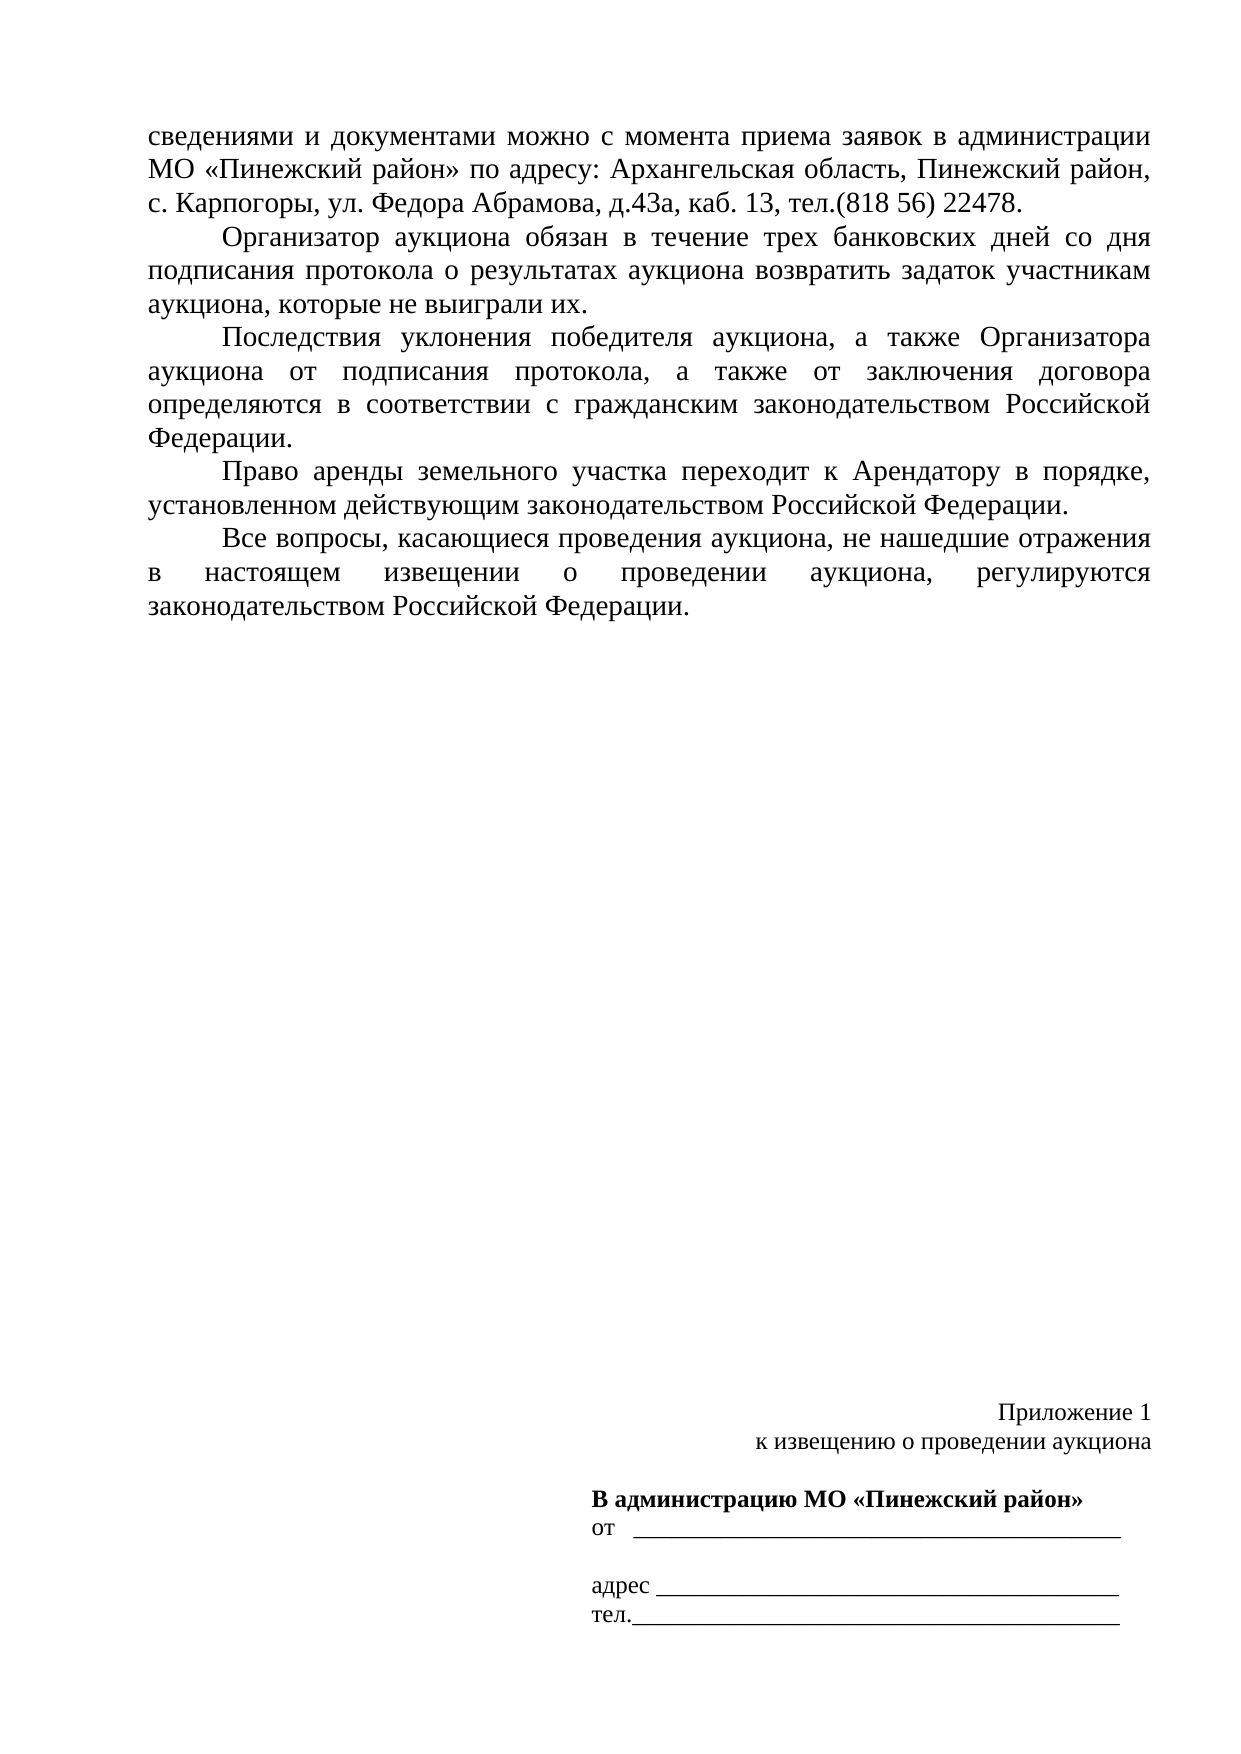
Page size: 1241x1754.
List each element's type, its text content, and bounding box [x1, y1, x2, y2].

text В администрацию МО «Пинежский район» [516, 1484, 1152, 1512]
text Приложение 1 [148, 1397, 1152, 1426]
text Последствия уклонения победителя аукциона, а также Организатора аукциона от подписания протокола, а также от заключения договора определяются в соответствии с гражданским законодательством Российской Федерации. [148, 319, 1152, 453]
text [148, 118, 1152, 219]
text Все вопросы, касающиеся проведения аукциона, не нашедшие отражения в настоящем извещении о проведении аукциона, регулируются законодательством Российской Федерации. [148, 521, 1152, 621]
text адрес _____________________________________ [516, 1570, 1152, 1599]
text Организатор аукциона обязан в течение трех банковских дней со дня подписания протокола о результатах аукциона возвратить задаток участникам аукциона, которые не выиграли их. [148, 219, 1152, 319]
text Право аренды земельного участка переходит к Арендатору в порядке, установленном действующим законодательством Российской Федерации. [148, 453, 1152, 521]
text к извещению о проведении аукциона [148, 1426, 1152, 1455]
text от _______________________________________ [516, 1512, 1152, 1541]
text тел._______________________________________ [516, 1599, 1152, 1627]
